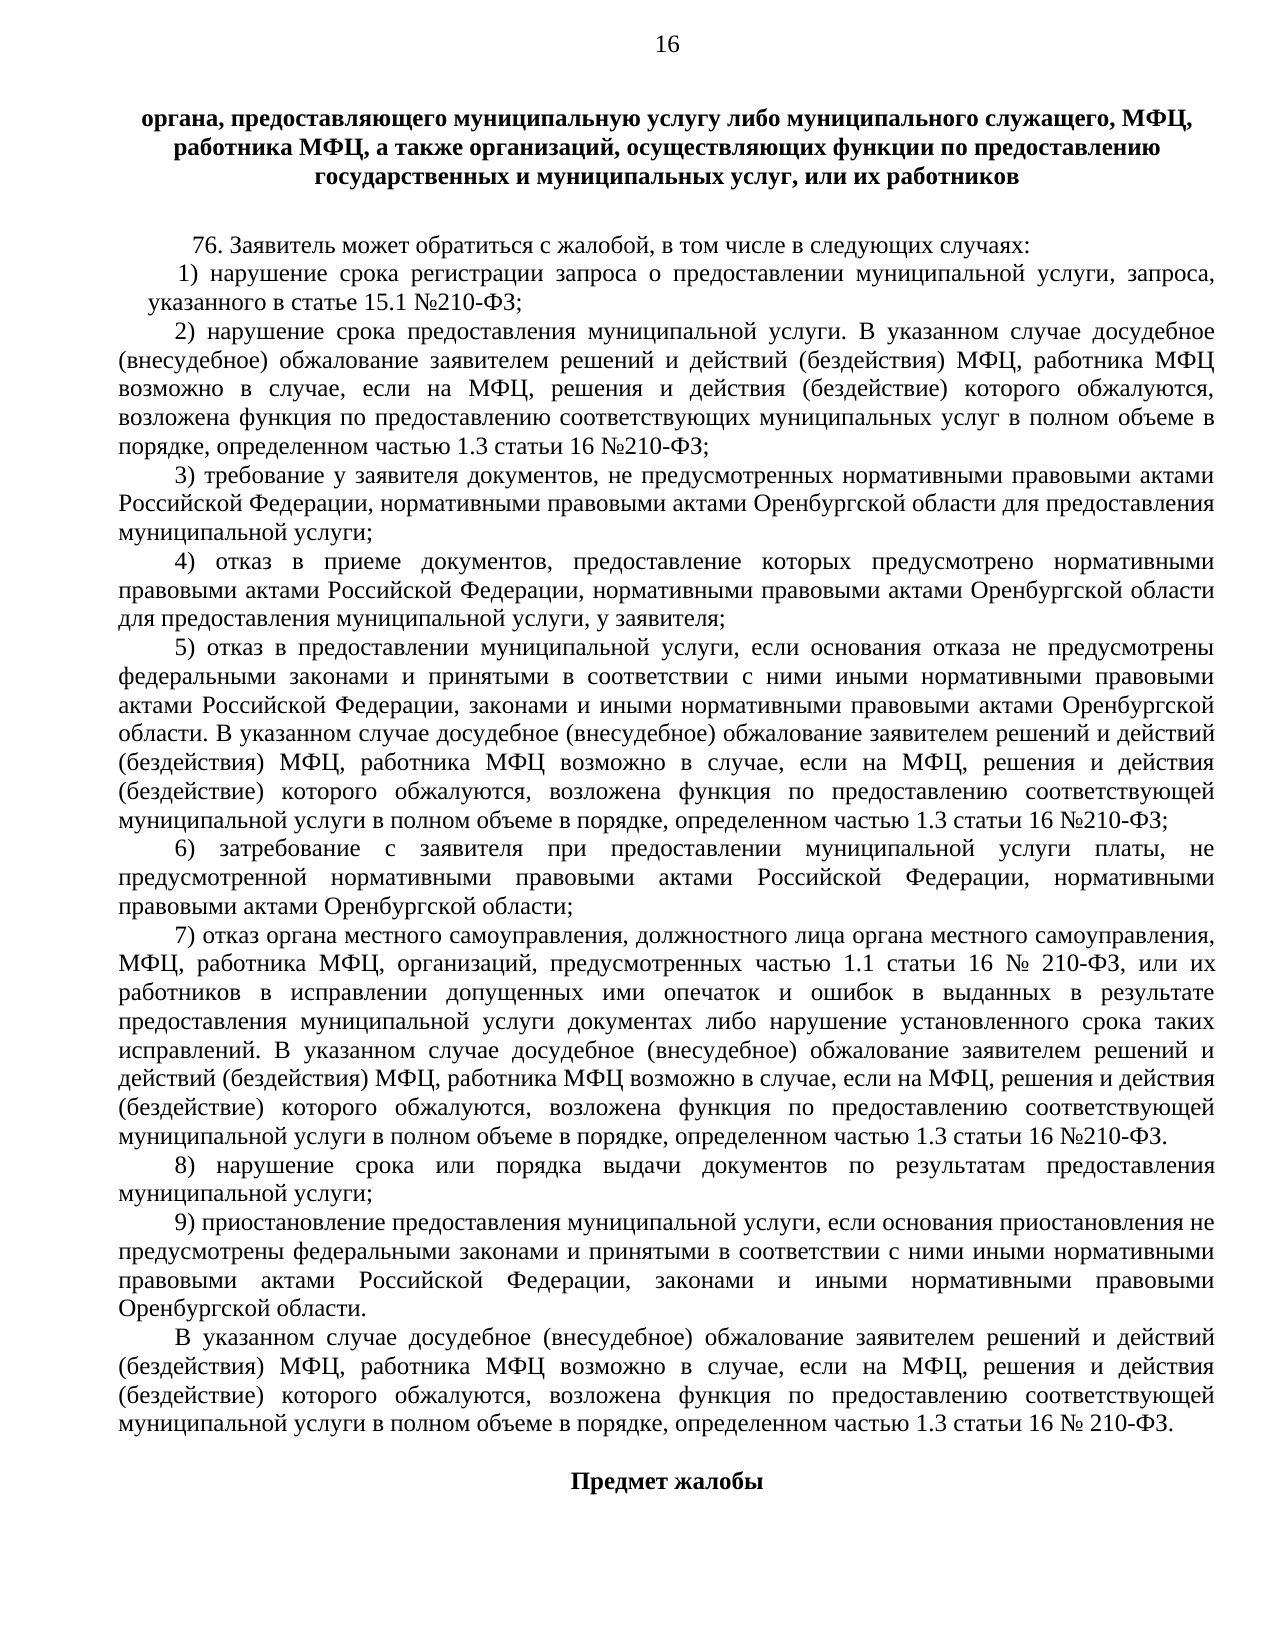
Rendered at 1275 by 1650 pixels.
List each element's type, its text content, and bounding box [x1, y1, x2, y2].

text 8) нарушение срока или порядка выдачи документов по результатам предоставления муниципальной услуги; [118, 1150, 1216, 1207]
text 76. Заявитель может обратиться с жалобой, в том числе в следующих случаях: [118, 230, 1216, 258]
text 4) отказ в приеме документов, предоставление которых предусмотрено нормативными правовыми актами Российской Федерации, нормативными правовыми актами Оренбургской области для предоставления муниципальной услуги, у заявителя; [118, 546, 1216, 632]
text 2) нарушение срока предоставления муниципальной услуги. В указанном случае досудебное (внесудебное) обжалование заявителем решений и действий (бездействия) МФЦ, работника МФЦ возможно в случае, если на МФЦ, решения и действия (бездействие) которого обжалуются, возложена функция по предоставлению соответствующих муниципальных услуг в полном объеме в порядке, определенном частью 1.3 статьи 16 №210-ФЗ; [118, 316, 1216, 460]
text 5) отказ в предоставлении муниципальной услуги, если основания отказа не предусмотрены федеральными законами и принятыми в соответствии с ними иными нормативными правовыми актами Российской Федерации, законами и иными нормативными правовыми актами Оренбургской области. В указанном случае досудебное (внесудебное) обжалование заявителем решений и действий (бездействия) МФЦ, работника МФЦ возможно в случае, если на МФЦ, решения и действия (бездействие) которого обжалуются, возложена функция по предоставлению соответствующей муниципальной услуги в полном объеме в порядке, определенном частью 1.3 статьи 16 №210-ФЗ; [118, 632, 1216, 833]
text 6) затребование с заявителя при предоставлении муниципальной услуги платы, не предусмотренной нормативными правовыми актами Российской Федерации, нормативными правовыми актами Оренбургской области; [118, 833, 1216, 920]
text Предмет жалобы [118, 1466, 1216, 1495]
text 9) приостановление предоставления муниципальной услуги, если основания приостановления не предусмотрены федеральными законами и принятыми в соответствии с ними иными нормативными правовыми актами Российской Федерации, законами и иными нормативными правовыми Оренбургской области. [118, 1207, 1216, 1322]
text 7) отказ органа местного самоуправления, должностного лица органа местного самоуправления, МФЦ, работника МФЦ, организаций, предусмотренных частью 1.1 статьи 16 № 210-ФЗ, или их работников в исправлении допущенных ими опечаток и ошибок в выданных в результате предоставления муниципальной услуги документах либо нарушение установленного срока таких исправлений. В указанном случае досудебное (внесудебное) обжалование заявителем решений и действий (бездействия) МФЦ, работника МФЦ возможно в случае, если на МФЦ, решения и действия (бездействие) которого обжалуются, возложена функция по предоставлению соответствующей муниципальной услуги в полном объеме в порядке, определенном частью 1.3 статьи 16 №210-ФЗ. [118, 920, 1216, 1150]
text 1) нарушение срока регистрации запроса о предоставлении муниципальной услуги, запроса, указанного в статье 15.1 №210-ФЗ; [148, 258, 1216, 316]
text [118, 103, 1216, 190]
text 3) требование у заявителя документов, не предусмотренных нормативными правовыми актами Российской Федерации, нормативными правовыми актами Оренбургской области для предоставления муниципальной услуги; [118, 460, 1216, 546]
text В указанном случае досудебное (внесудебное) обжалование заявителем решений и действий (бездействия) МФЦ, работника МФЦ возможно в случае, если на МФЦ, решения и действия (бездействие) которого обжалуются, возложена функция по предоставлению соответствующей муниципальной услуги в полном объеме в порядке, определенном частью 1.3 статьи 16 № 210-ФЗ. [118, 1322, 1216, 1437]
